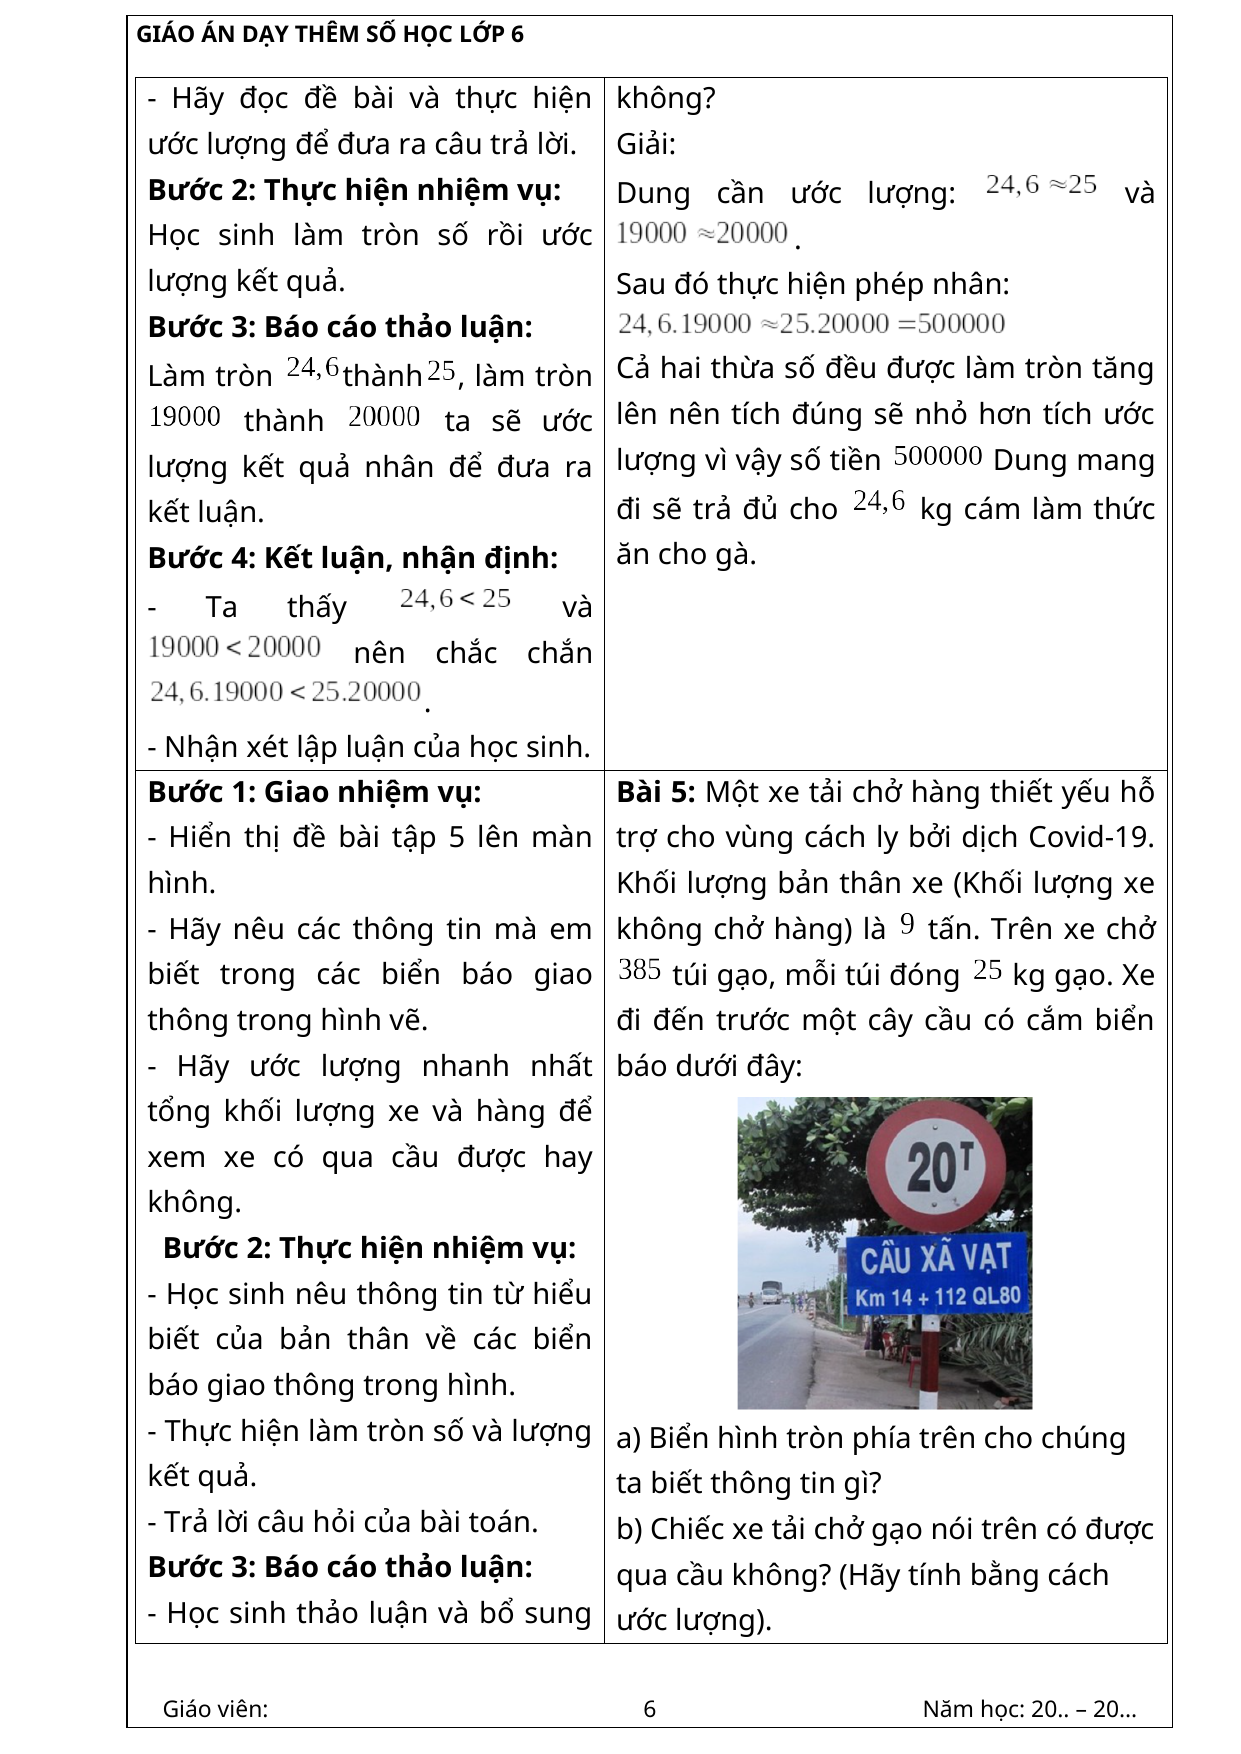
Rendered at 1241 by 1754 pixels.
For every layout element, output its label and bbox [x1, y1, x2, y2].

table_cell [136, 78, 604, 770]
table_cell [136, 771, 604, 1643]
table_cell [605, 771, 1167, 1643]
table_cell [605, 78, 1167, 770]
picture [737, 1090, 1034, 1413]
